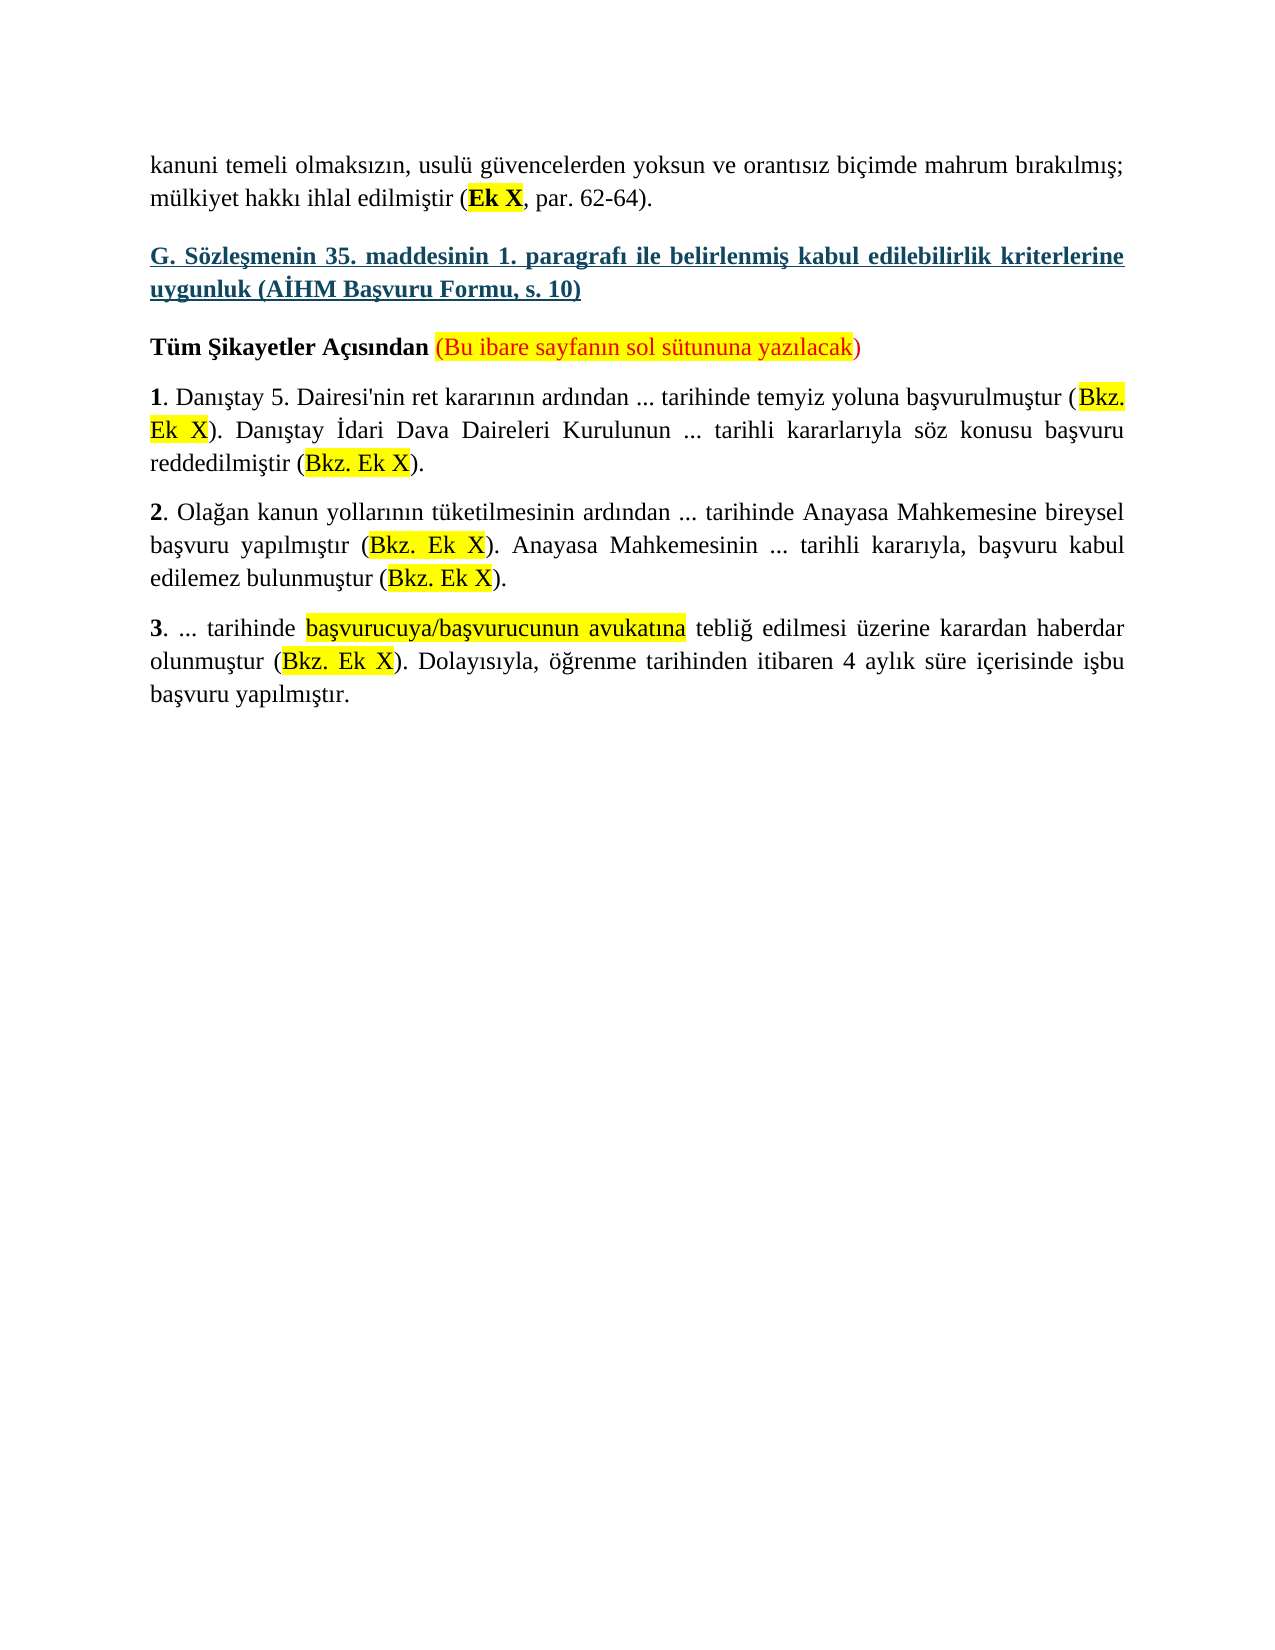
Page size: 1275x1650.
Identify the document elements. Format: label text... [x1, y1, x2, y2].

text Tüm Şikayetler Açısından (Bu ibare sayfanın sol sütununa yazılacak) [150, 332, 435, 361]
subtitle G. Sözleşmenin 35. maddesinin 1. paragrafı ile belirlenmiş kabul edilebilirlik kriterlerine uygunluk (AİHM Başvuru Formu, s. 10) [150, 241, 1125, 266]
text 1. Danıştay 5. Dairesi'nin ret kararının ardından ... tarihinde temyiz yoluna başvurulmuştur (Bkz. Ek X). Danıştay İdari Dava Daireleri Kurulunun ... tarihli kararlarıyla söz konusu başvuru reddedilmiştir (Bkz. Ek X). [150, 382, 1125, 477]
subtitle G. Sözleşmenin 35. maddesinin 1. paragrafı ile belirlenmiş kabul edilebilirlik kriterlerine uygunluk (AİHM Başvuru Formu, s. 10) [150, 267, 1125, 303]
text 2. Olağan kanun yollarının tüketilmesinin ardından ... tarihinde Anayasa Mahkemesine bireysel başvuru yapılmıştır (Bkz. Ek X). Anayasa Mahkemesinin ... tarihli kararıyla, başvuru kabul edilemez bulunmuştur (Bkz. Ek X). [150, 497, 1125, 592]
text Tüm Şikayetler Açısından (Bu ibare sayfanın sol sütununa yazılacak) [853, 332, 1125, 361]
text 3. ... tarihinde başvurucuya/başvurucunun avukatına tebliğ edilmesi üzerine karardan haberdar olunmuştur (Bkz. Ek X). Dolayısıyla, öğrenme tarihinden itibaren 4 aylık süre içerisinde işbu başvuru yapılmıştır. [150, 613, 1125, 708]
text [150, 150, 1125, 212]
